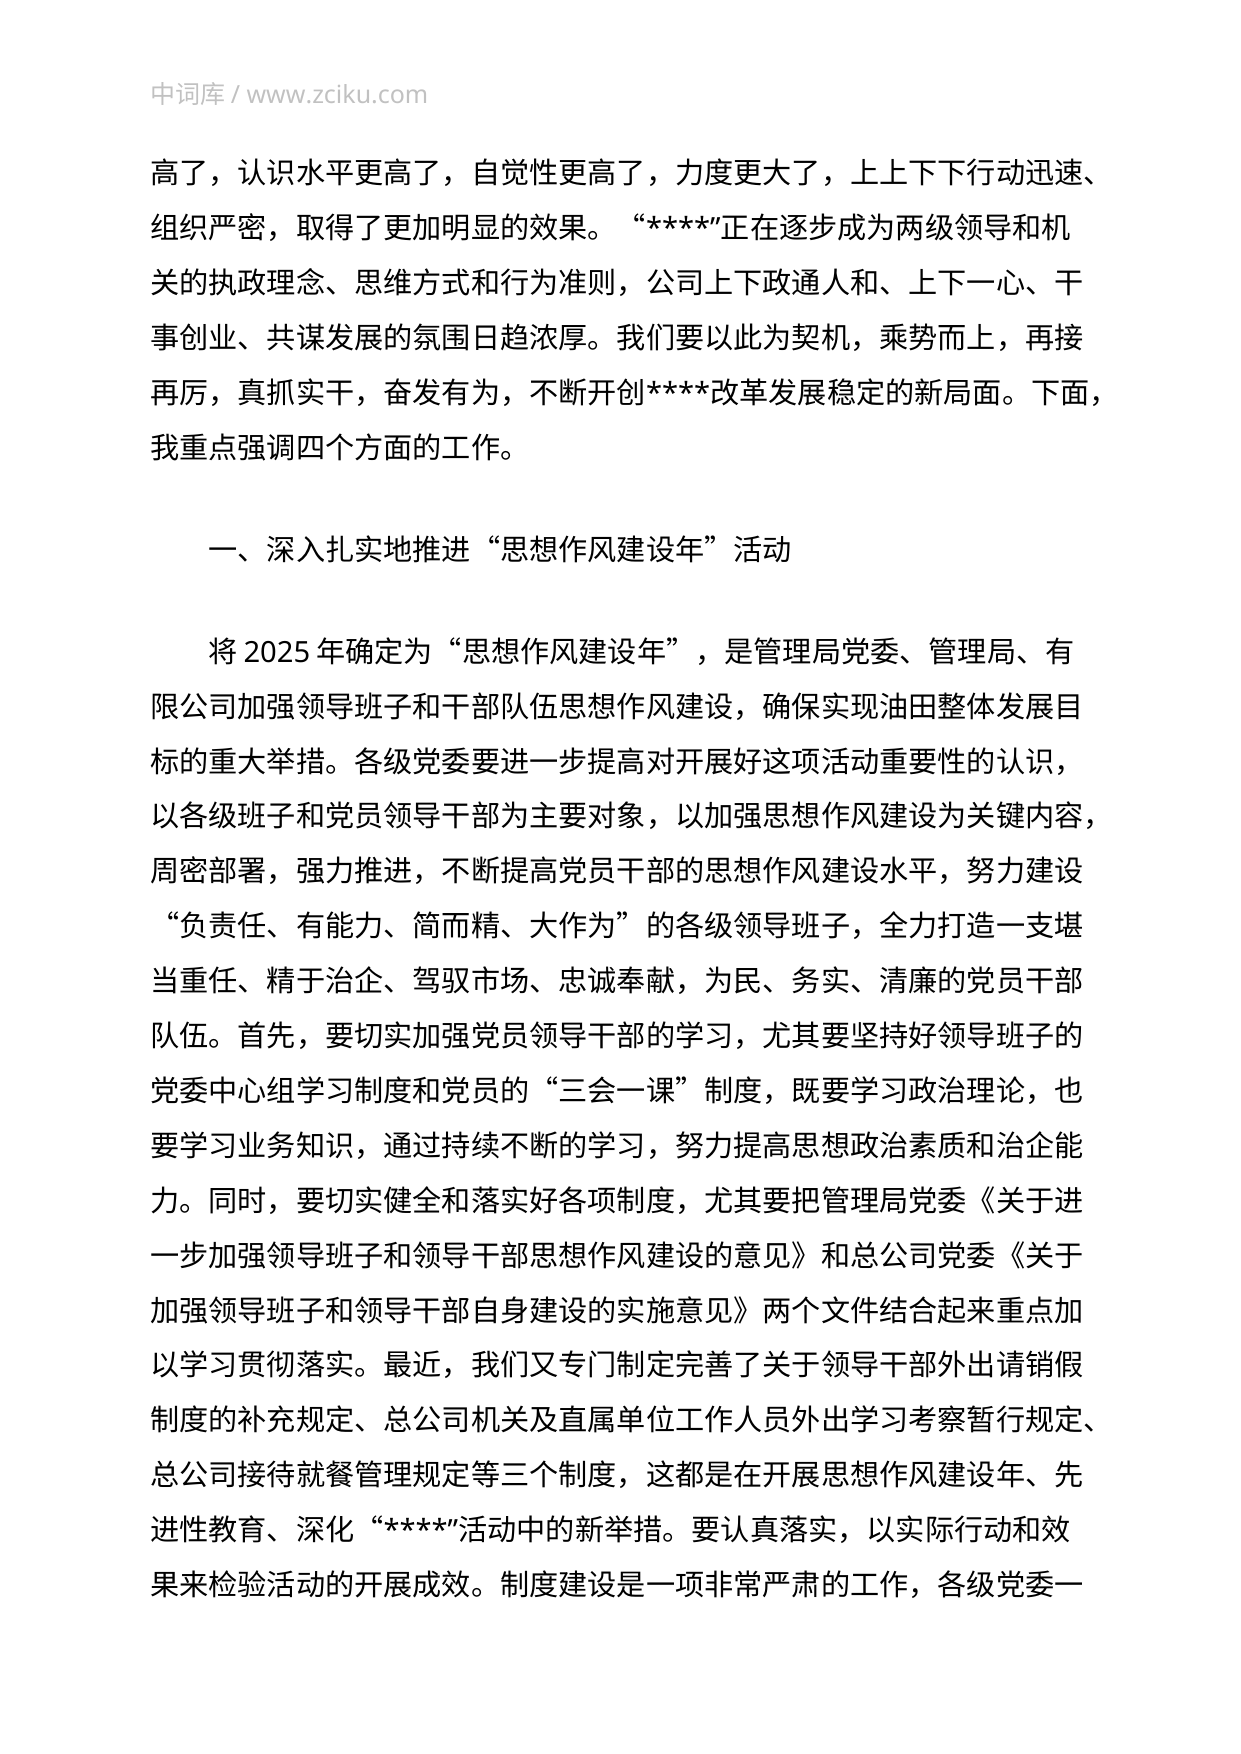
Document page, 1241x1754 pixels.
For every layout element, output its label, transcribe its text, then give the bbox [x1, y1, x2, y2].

text 一、深入扎实地推进“思想作风建设年”活动 [150, 526, 1090, 569]
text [150, 628, 1090, 1604]
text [150, 150, 1090, 467]
